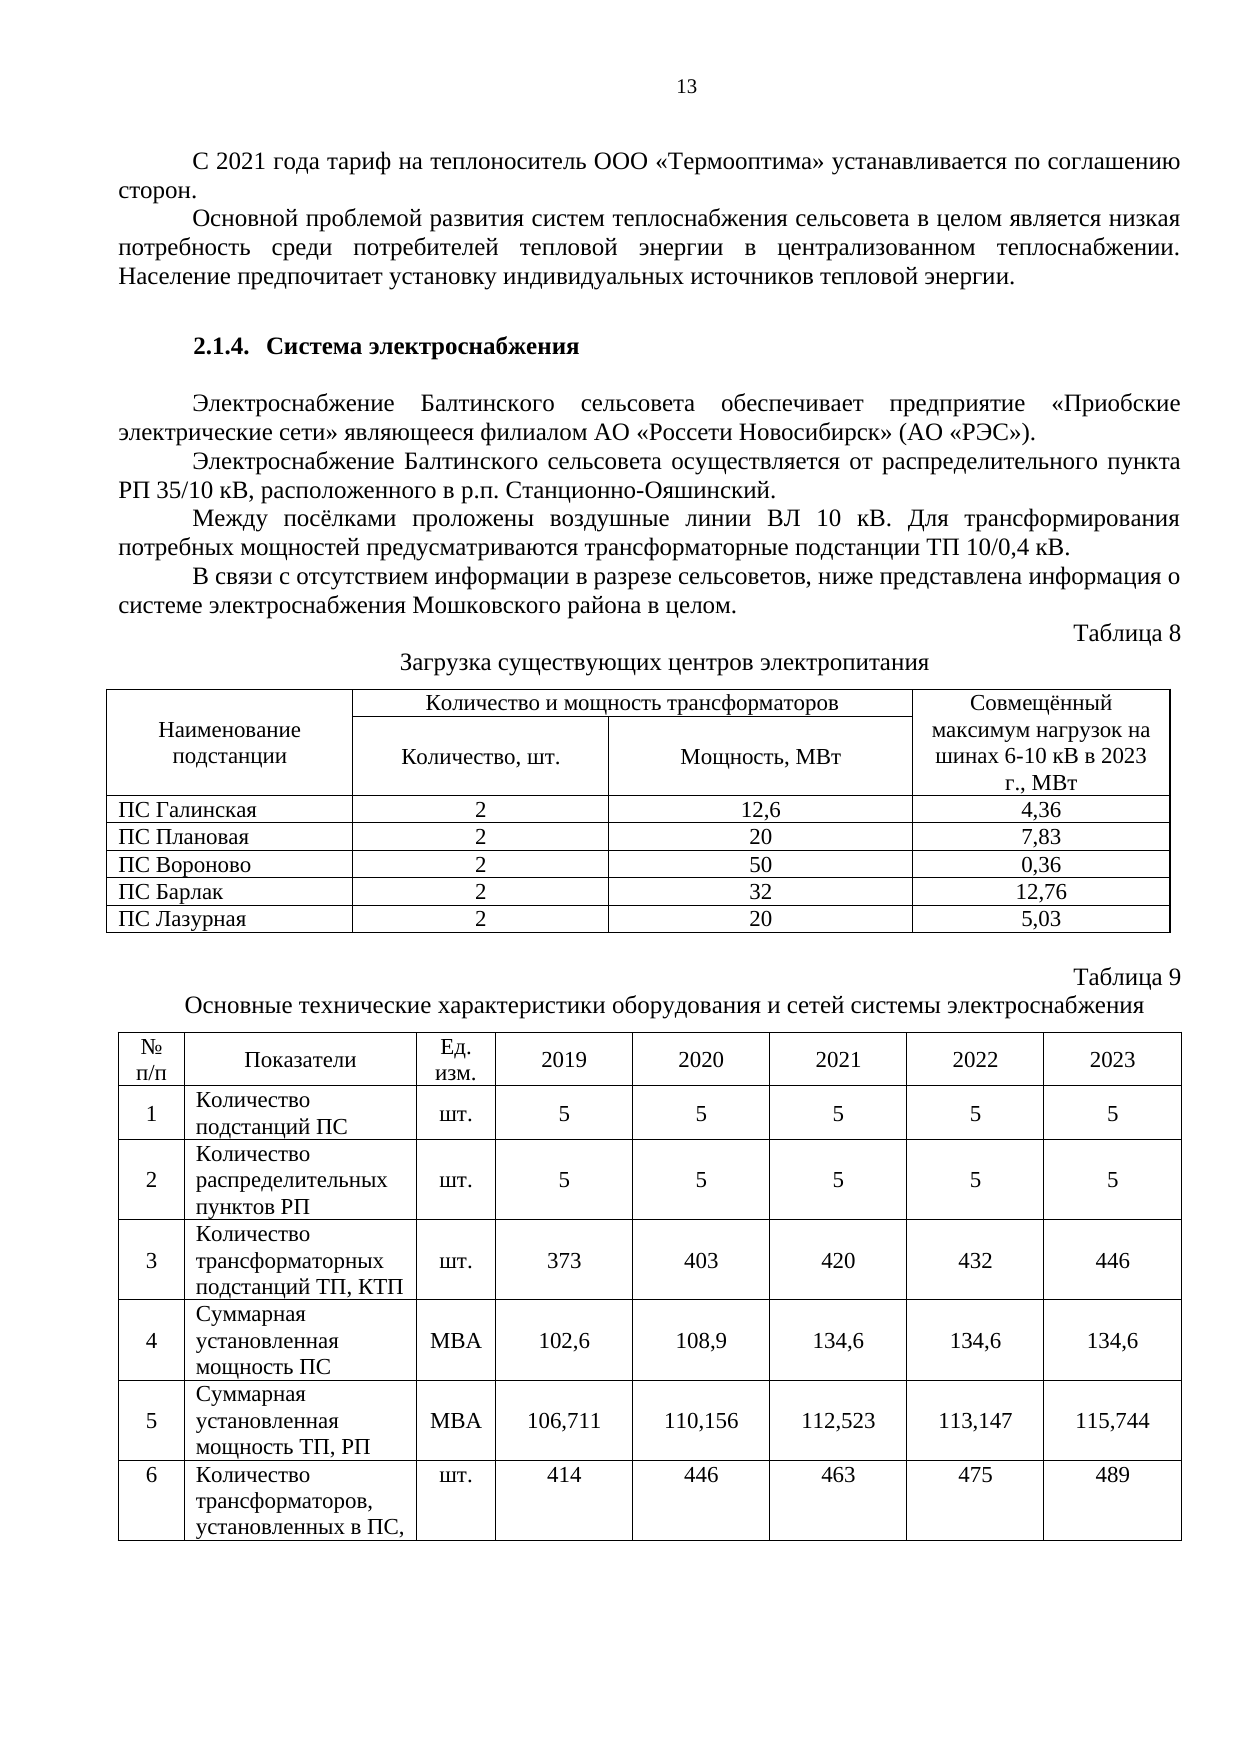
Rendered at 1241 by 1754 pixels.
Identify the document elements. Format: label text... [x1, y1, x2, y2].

table_cell 134,6 [770, 1300, 906, 1379]
table_cell 50 [609, 851, 912, 877]
text С 2021 года тариф на теплоноситель ООО «Термооптима» устанавливается по соглашению сторон. [118, 146, 1181, 203]
table_cell 20 [609, 823, 912, 850]
table_cell 2 [353, 823, 608, 850]
table_cell МВА [417, 1300, 495, 1379]
table_cell 446 [1044, 1220, 1181, 1299]
table_cell 4 [119, 1300, 184, 1379]
text Основной проблемой развития систем теплоснабжения сельсовета в целом является низкая потребность среди потребителей тепловой энергии в централизованном теплоснабжении. Население предпочитает установку индивидуальных источников тепловой энергии. [118, 203, 1181, 290]
table_header 2020 [633, 1033, 769, 1085]
table_cell шт. [417, 1461, 495, 1540]
table_cell 32 [609, 878, 912, 904]
table_cell ПС Вороново [107, 851, 352, 877]
table_header Показатели [185, 1033, 416, 1085]
table_cell Суммарная установленная мощность ПС [185, 1300, 416, 1379]
table_cell 0,36 [913, 851, 1169, 877]
table_cell 5 [1044, 1086, 1181, 1139]
table_cell 2 [353, 796, 608, 822]
table_cell МВА [417, 1381, 495, 1459]
table_cell 414 [496, 1461, 632, 1540]
table_header Количество и мощность трансформаторов [353, 690, 912, 716]
table_header Ед. изм. [417, 1033, 495, 1085]
table_cell 403 [633, 1220, 769, 1299]
table_cell шт. [417, 1140, 495, 1219]
table_cell 475 [907, 1461, 1043, 1540]
table_cell 4,36 [913, 796, 1169, 822]
table_cell 134,6 [907, 1300, 1043, 1379]
table_cell 489 [1044, 1461, 1181, 1540]
text Между посёлками проложены воздушные линии ВЛ 10 кВ. Для трансформирования потребных мощностей предусматриваются трансформаторные подстанции ТП 10/0,4 кВ. [118, 503, 1181, 561]
table_cell 12,76 [913, 878, 1169, 904]
table_header № п/п [119, 1033, 184, 1085]
table_cell 12,6 [609, 796, 912, 822]
table_cell 102,6 [496, 1300, 632, 1379]
table_cell 5 [770, 1086, 906, 1139]
table_cell 2 [353, 906, 608, 932]
table_cell ПС Плановая [107, 823, 352, 850]
table_header 2021 [770, 1033, 906, 1085]
text Электроснабжение Балтинского сельсовета осуществляется от распределительного пункта РП 35/10 кВ, расположенного в р.п. Станционно-Ояшинский. [118, 446, 1181, 503]
table_cell Мощность, МВт [609, 717, 912, 795]
table_cell 112,523 [770, 1381, 906, 1459]
text Основные технические характеристики оборудования и сетей системы электроснабжения [118, 990, 1181, 1019]
table_cell 5 [1044, 1140, 1181, 1219]
table_cell 5 [633, 1086, 769, 1139]
table_header 2019 [496, 1033, 632, 1085]
text Таблица 8 [118, 618, 1181, 647]
table_cell 134,6 [1044, 1300, 1181, 1379]
table_cell 5 [496, 1140, 632, 1219]
table_cell 3 [119, 1220, 184, 1299]
table_cell 20 [609, 906, 912, 932]
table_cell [185, 1461, 416, 1540]
table_cell 373 [496, 1220, 632, 1299]
table_header Наименование подстанции [107, 690, 352, 795]
table_cell шт. [417, 1220, 495, 1299]
table_cell Количество, шт. [353, 717, 608, 795]
table_cell 2 [353, 878, 608, 904]
text Загрузка существующих центров электропитания [118, 647, 1181, 676]
table_cell ПС Лазурная [107, 906, 352, 932]
text Таблица 9 [118, 962, 1181, 990]
table_cell 432 [907, 1220, 1043, 1299]
table_header Совмещённый максимум нагрузок на шинах 6-10 кВ в 2023 г., МВт [913, 690, 1169, 795]
table_cell Суммарная установленная мощность ТП, РП [185, 1381, 416, 1459]
table_cell 110,156 [633, 1381, 769, 1459]
table_cell 5,03 [913, 906, 1169, 932]
table_cell 5 [633, 1140, 769, 1219]
table_cell 5 [907, 1140, 1043, 1219]
table_cell Количество подстанций ПС [185, 1086, 416, 1139]
table_cell Количество трансформаторных подстанций ТП, КТП [185, 1220, 416, 1299]
table_header 2023 [1044, 1033, 1181, 1085]
table_cell 463 [770, 1461, 906, 1540]
table_cell 115,744 [1044, 1381, 1181, 1459]
table_cell 5 [907, 1086, 1043, 1139]
table_cell 5 [496, 1086, 632, 1139]
table_cell ПС Галинская [107, 796, 352, 822]
table_cell 7,83 [913, 823, 1169, 850]
table_cell 113,147 [907, 1381, 1043, 1459]
table_cell Количество распределительных пунктов РП [185, 1140, 416, 1219]
table_cell 2 [353, 851, 608, 877]
table_cell 6 [119, 1461, 184, 1540]
table_cell ПС Барлак [107, 878, 352, 904]
table_cell 2 [119, 1140, 184, 1219]
text В связи с отсутствием информации в разрезе сельсоветов, ниже представлена информация о системе электроснабжения Мошковского района в целом. [118, 561, 1181, 618]
table_cell 1 [119, 1086, 184, 1139]
table_cell 446 [633, 1461, 769, 1540]
table_cell 108,9 [633, 1300, 769, 1379]
text Электроснабжение Балтинского сельсовета обеспечивает предприятие «Приобские электрические сети» являющееся филиалом АО «Россети Новосибирск» (АО «РЭС»). [118, 388, 1181, 446]
table_cell шт. [417, 1086, 495, 1139]
list Система электроснабжения [193, 331, 1181, 360]
table_cell 5 [770, 1140, 906, 1219]
table_cell 5 [119, 1381, 184, 1459]
table_cell 106,711 [496, 1381, 632, 1459]
table_header 2022 [907, 1033, 1043, 1085]
table_cell 420 [770, 1220, 906, 1299]
